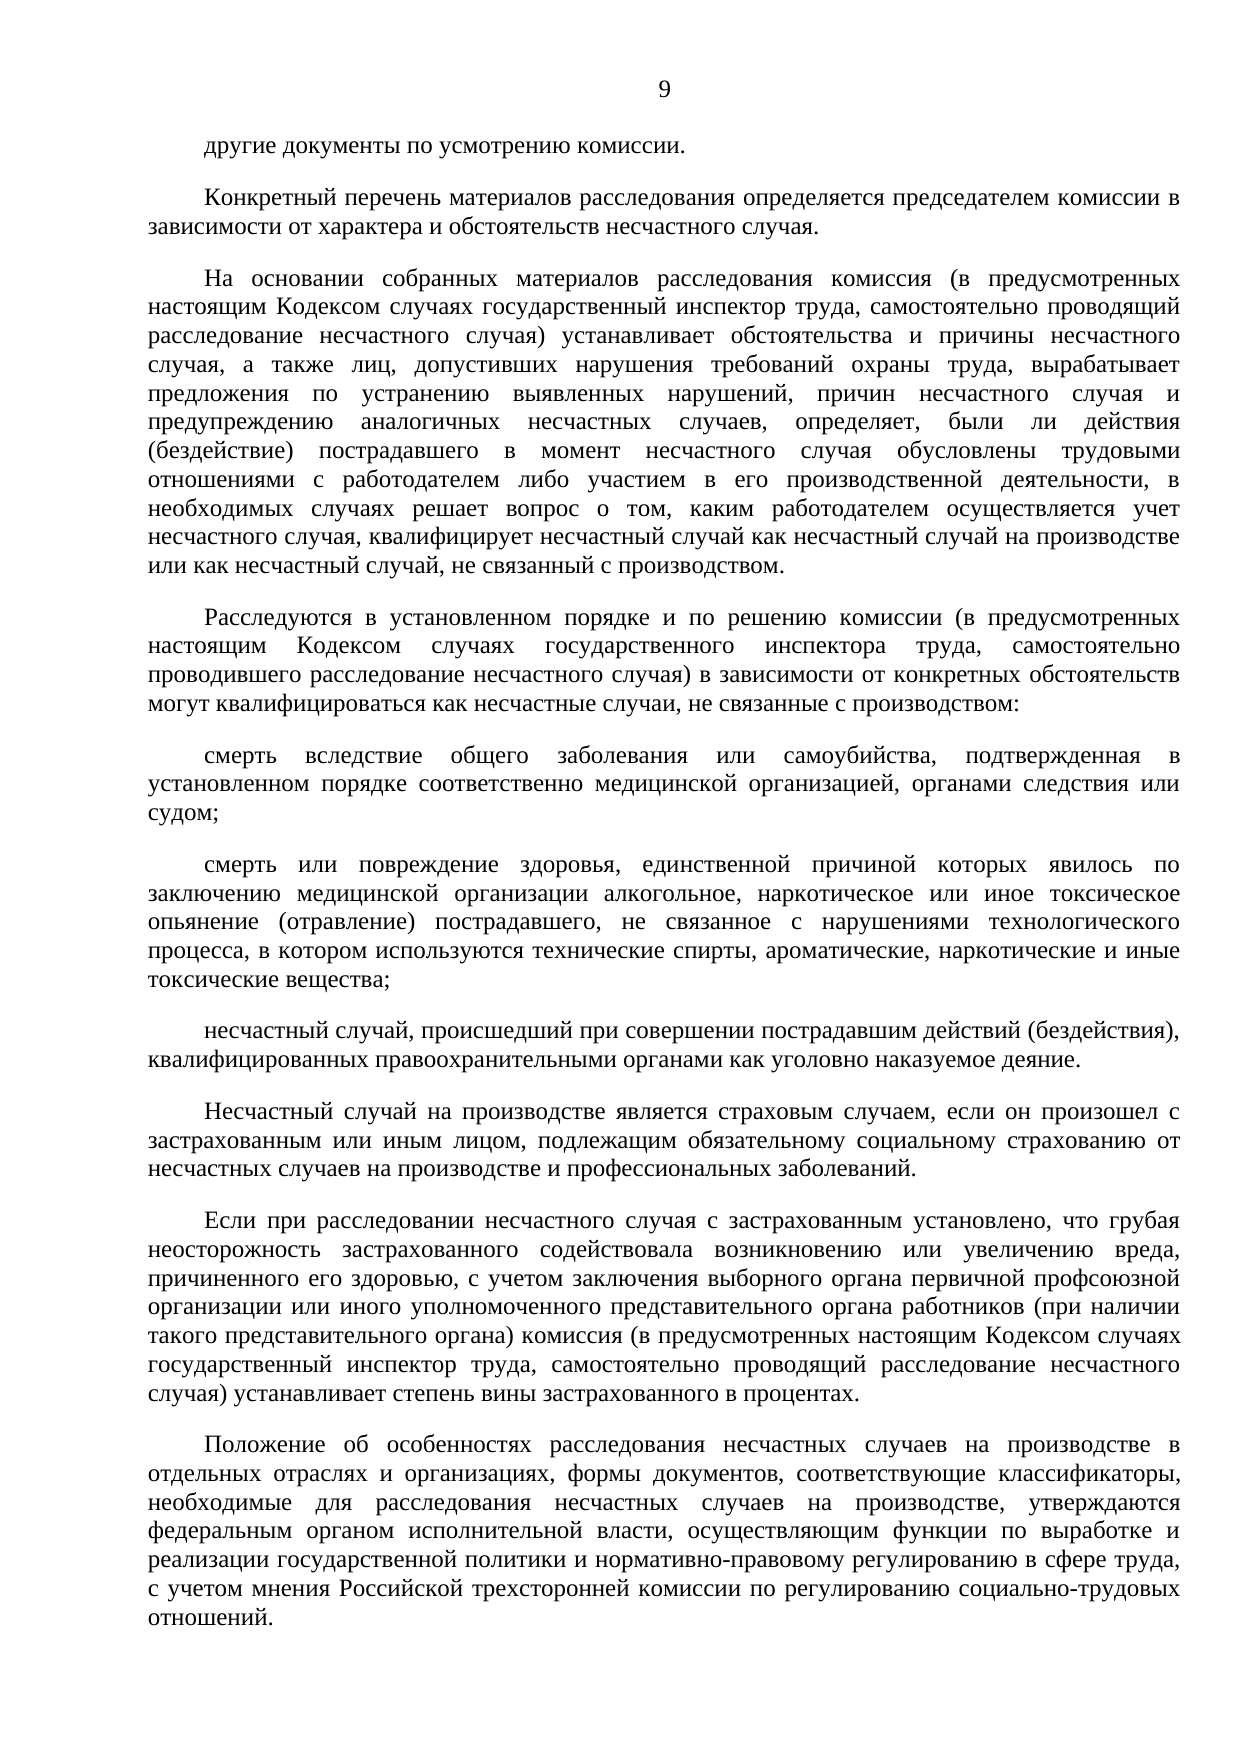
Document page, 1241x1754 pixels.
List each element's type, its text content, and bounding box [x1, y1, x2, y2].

text смерть или повреждение здоровья, единственной причиной которых явилось по заключению медицинской организации алкогольное, наркотическое или иное токсическое опьянение (отравление) пострадавшего, не связанное с нарушениями технологического процесса, в котором используются технические спирты, ароматические, наркотические и иные токсические вещества; [148, 849, 1181, 993]
text смерть вследствие общего заболевания или самоубийства, подтвержденная в установленном порядке соответственно медицинской организацией, органами следствия или судом; [148, 740, 1181, 826]
text На основании собранных материалов расследования комиссия (в предусмотренных настоящим Кодексом случаях государственный инспектор труда, самостоятельно проводящий расследование несчастного случая) устанавливает обстоятельства и причины несчастного случая, а также лиц, допустивших нарушения требований охраны труда, вырабатывает предложения по устранению выявленных нарушений, причин несчастного случая и предупреждению аналогичных несчастных случаев, определяет, были ли действия (бездействие) пострадавшего в момент несчастного случая обусловлены трудовыми отношениями с работодателем либо участием в его производственной деятельности, в необходимых случаях решает вопрос о том, каким работодателем осуществляется учет несчастного случая, квалифицирует несчастный случай как несчастный случай на производстве или как несчастный случай, не связанный с производством. [148, 263, 1181, 579]
text Положение об особенностях расследования несчастных случаев на производстве в отдельных отраслях и организациях, формы документов, соответствующие классификаторы, необходимые для расследования несчастных случаев на производстве, утверждаются федеральным органом исполнительной власти, осуществляющим функции по выработке и реализации государственной политики и нормативно-правовому регулированию в сфере труда, с учетом мнения Российской трехсторонней комиссии по регулированию социально-трудовых отношений. [148, 1429, 1181, 1631]
text другие документы по усмотрению комиссии. [148, 131, 1181, 159]
text Расследуются в установленном порядке и по решению комиссии (в предусмотренных настоящим Кодексом случаях государственного инспектора труда, самостоятельно проводившего расследование несчастного случая) в зависимости от конкретных обстоятельств могут квалифицироваться как несчастные случаи, не связанные с производством: [148, 602, 1181, 717]
text несчастный случай, происшедший при совершении пострадавшим действий (бездействия), квалифицированных правоохранительными органами как уголовно наказуемое деяние. [148, 1016, 1181, 1073]
text Если при расследовании несчастного случая с застрахованным установлено, что грубая неосторожность застрахованного содействовала возникновению или увеличению вреда, причиненного его здоровью, с учетом заключения выборного органа первичной профсоюзной организации или иного уполномоченного представительного органа работников (при наличии такого представительного органа) комиссия (в предусмотренных настоящим Кодексом случаях государственный инспектор труда, самостоятельно проводящий расследование несчастного случая) устанавливает степень вины застрахованного в процентах. [148, 1205, 1181, 1406]
text Несчастный случай на производстве является страховым случаем, если он произошел с застрахованным или иным лицом, подлежащим обязательному социальному страхованию от несчастных случаев на производстве и профессиональных заболеваний. [148, 1096, 1181, 1182]
text Конкретный перечень материалов расследования определяется председателем комиссии в зависимости от характера и обстоятельств несчастного случая. [148, 182, 1181, 240]
